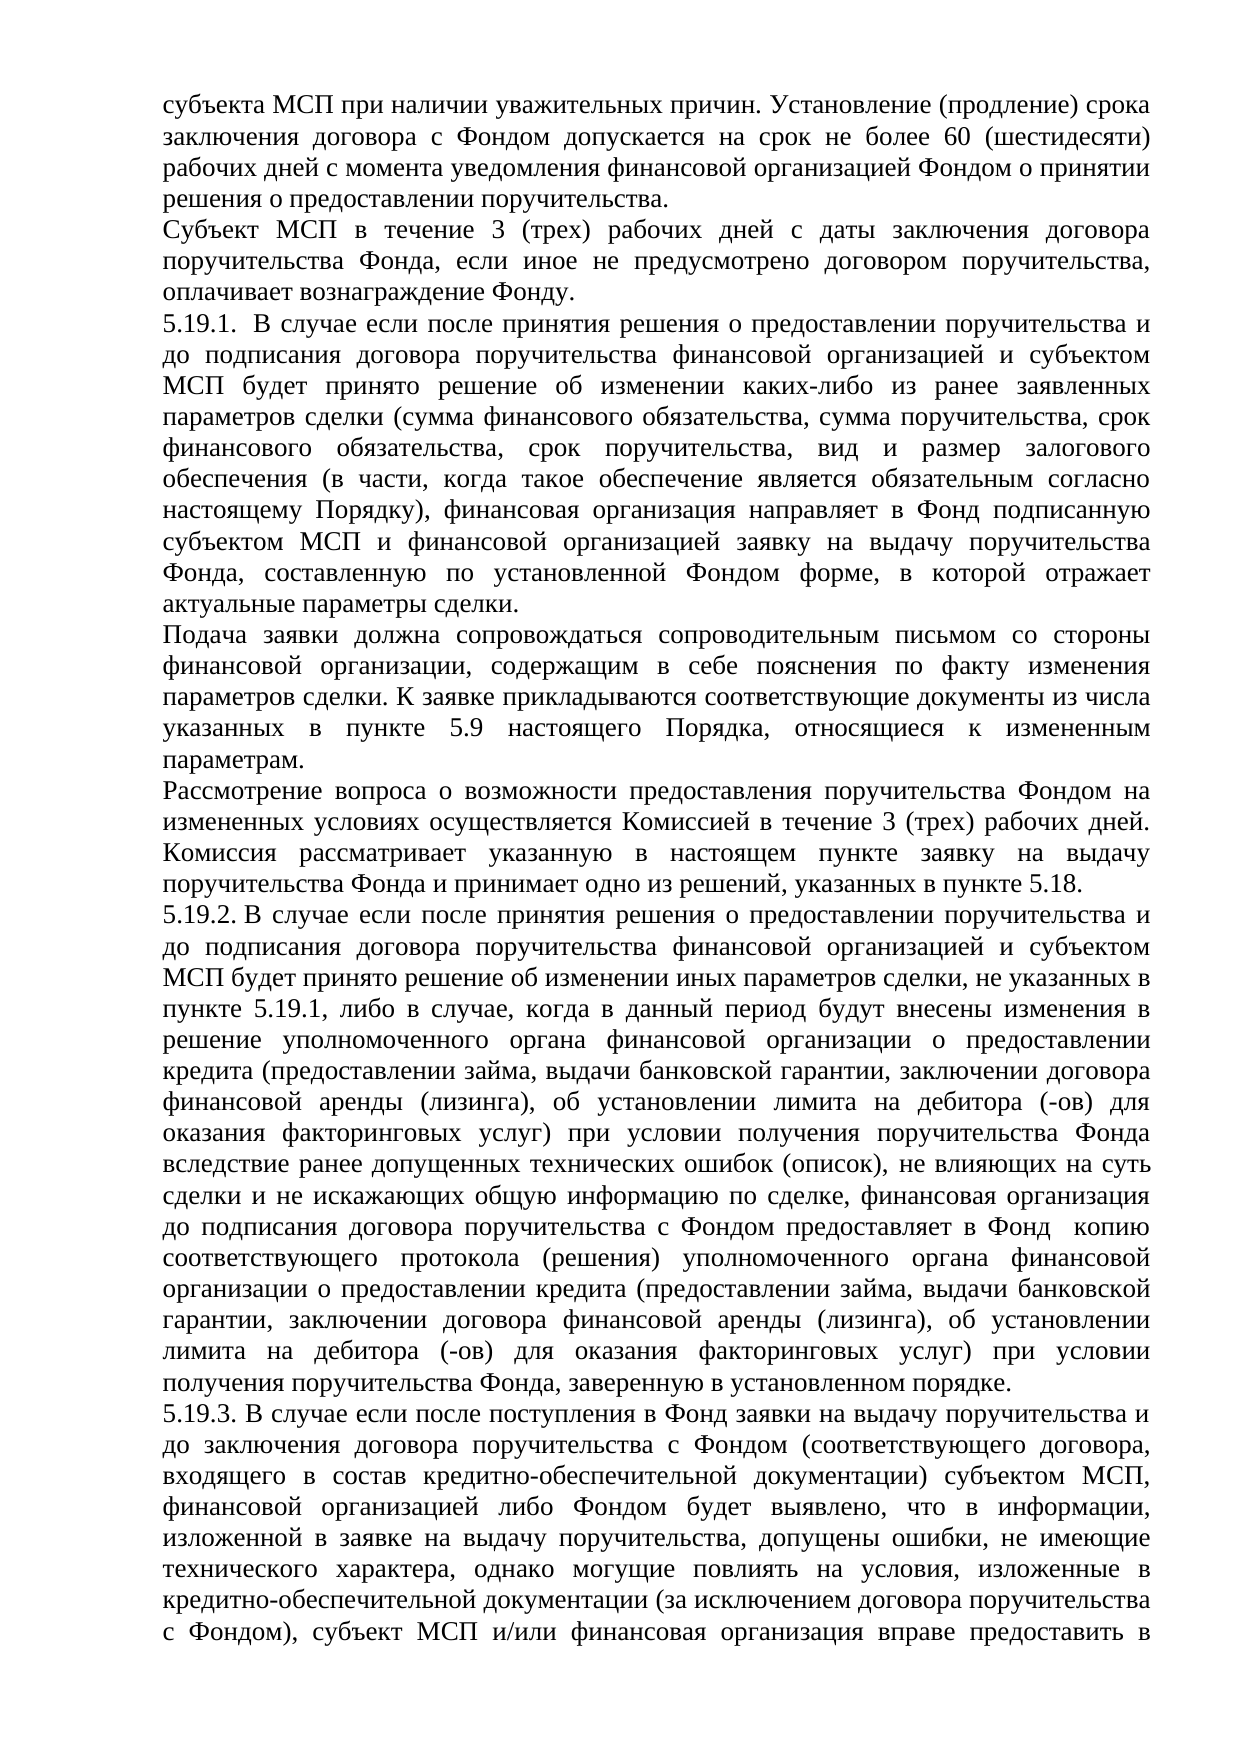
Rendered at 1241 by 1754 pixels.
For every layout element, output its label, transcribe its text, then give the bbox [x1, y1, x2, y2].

text 5.19.2. В случае если после принятия решения о предоставлении поручительства и до подписания договора поручительства финансовой организацией и субъектом МСП будет принято решение об изменении иных параметров сделки, не указанных в пункте 5.19.1, либо в случае, когда в данный период будут внесены изменения в решение уполномоченного органа финансовой организации о предоставлении кредита (предоставлении займа, выдачи банковской гарантии, заключении договора финансовой аренды (лизинга), об установлении лимита на дебитора (-ов) для оказания факторинговых услуг) при условии получения поручительства Фонда вследствие ранее допущенных технических ошибок (описок), не влияющих на суть сделки и не искажающих общую информацию по сделке, финансовая организация до подписания договора поручительства с Фондом предоставляет в Фонд копию соответствующего протокола (решения) уполномоченного органа финансовой организации о предоставлении кредита (предоставлении займа, выдачи банковской гарантии, заключении договора финансовой аренды (лизинга), об установлении лимита на дебитора (-ов) для оказания факторинговых услуг) при условии получения поручительства Фонда, заверенную в установленном порядке. [162, 898, 1152, 1397]
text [162, 89, 1152, 213]
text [162, 1397, 1152, 1646]
text Субъект МСП в течение 3 (трех) рабочих дней с даты заключения договора поручительства Фонда, если иное не предусмотрено договором поручительства, оплачивает вознаграждение Фонду. [162, 213, 1152, 307]
text Подача заявки должна сопровождаться сопроводительным письмом со стороны финансовой организации, содержащим в себе пояснения по факту изменения параметров сделки. К заявке прикладываются соответствующие документы из числа указанных в пункте 5.9 настоящего Порядка, относящиеся к измененным параметрам. [162, 618, 1152, 774]
text 5.19.1. В случае если после принятия решения о предоставлении поручительства и до подписания договора поручительства финансовой организацией и субъектом МСП будет принято решение об изменении каких-либо из ранее заявленных параметров сделки (сумма финансового обязательства, сумма поручительства, срок финансового обязательства, срок поручительства, вид и размер залогового обеспечения (в части, когда такое обеспечение является обязательным согласно настоящему Порядку), финансовая организация направляет в Фонд подписанную субъектом МСП и финансовой организацией заявку на выдачу поручительства Фонда, составленную по установленной Фондом форме, в которой отражает актуальные параметры сделки. [162, 307, 1152, 618]
text Рассмотрение вопроса о возможности предоставления поручительства Фондом на измененных условиях осуществляется Комиссией в течение 3 (трех) рабочих дней. Комиссия рассматривает указанную в настоящем пункте заявку на выдачу поручительства Фонда и принимает одно из решений, указанных в пункте 5.18. [162, 774, 1152, 898]
